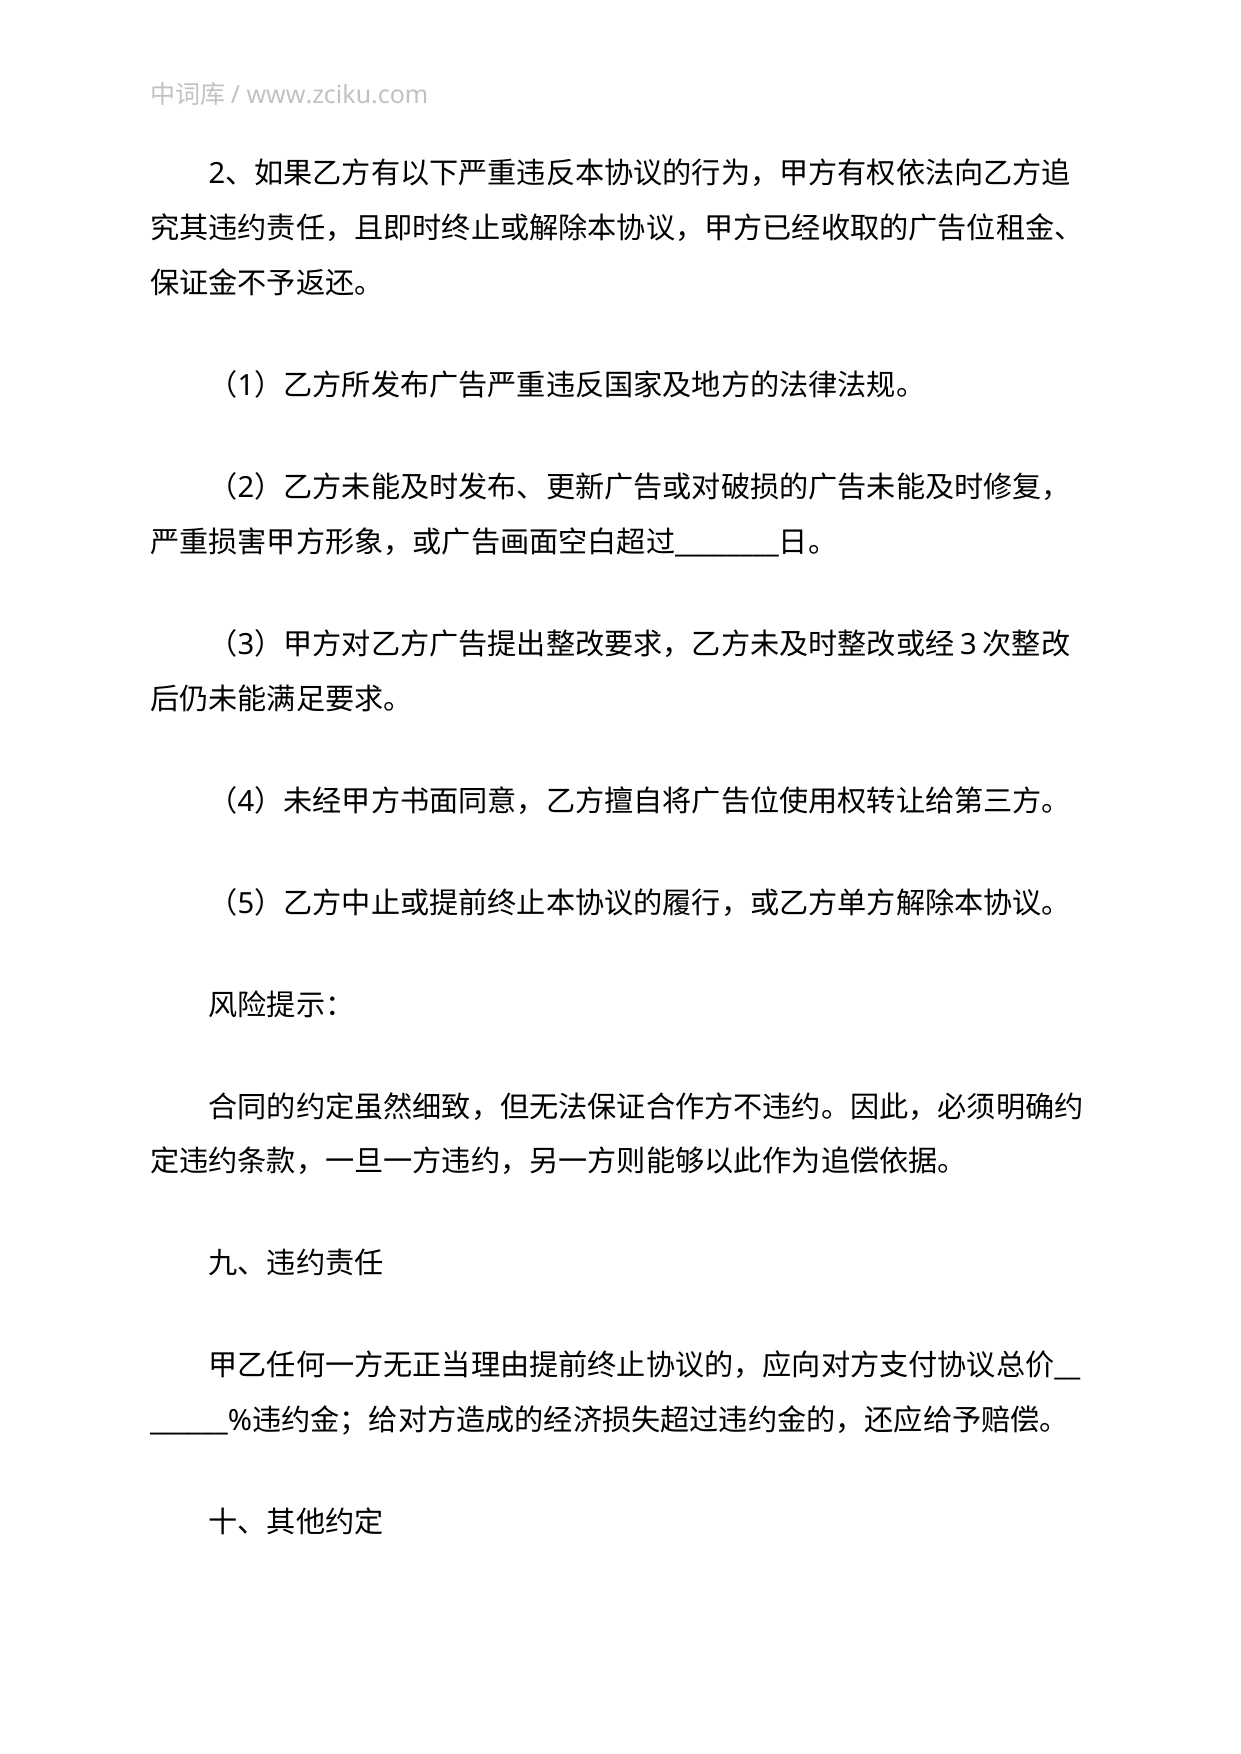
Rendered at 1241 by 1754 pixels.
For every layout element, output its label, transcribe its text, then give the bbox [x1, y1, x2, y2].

text （2）乙方未能及时发布、更新广告或对破损的广告未能及时修复，严重损害甲方形象，或广告画面空白超过________日。 [150, 464, 1090, 561]
text 十、其他约定 [150, 1498, 1090, 1541]
text 九、违约责任 [150, 1240, 1090, 1282]
text 甲乙任何一方无正当理由提前终止协议的，应向对方支付协议总价________%违约金；给对方造成的经济损失超过违约金的，还应给予赔偿。 [150, 1342, 1090, 1439]
text 合同的约定虽然细致，但无法保证合作方不违约。因此，必须明确约定违约条款，一旦一方违约，另一方则能够以此作为追偿依据。 [150, 1083, 1090, 1180]
text （3）甲方对乙方广告提出整改要求，乙方未及时整改或经3次整改后仍未能满足要求。 [150, 621, 1090, 718]
text （1）乙方所发布广告严重违反国家及地方的法律法规。 [150, 362, 1090, 404]
text 风险提示： [150, 981, 1090, 1024]
text 2、如果乙方有以下严重违反本协议的行为，甲方有权依法向乙方追究其违约责任，且即时终止或解除本协议，甲方已经收取的广告位租金、保证金不予返还。 [150, 150, 1090, 302]
text （5）乙方中止或提前终止本协议的履行，或乙方单方解除本协议。 [150, 879, 1090, 922]
text （4）未经甲方书面同意，乙方擅自将广告位使用权转让给第三方。 [150, 777, 1090, 820]
